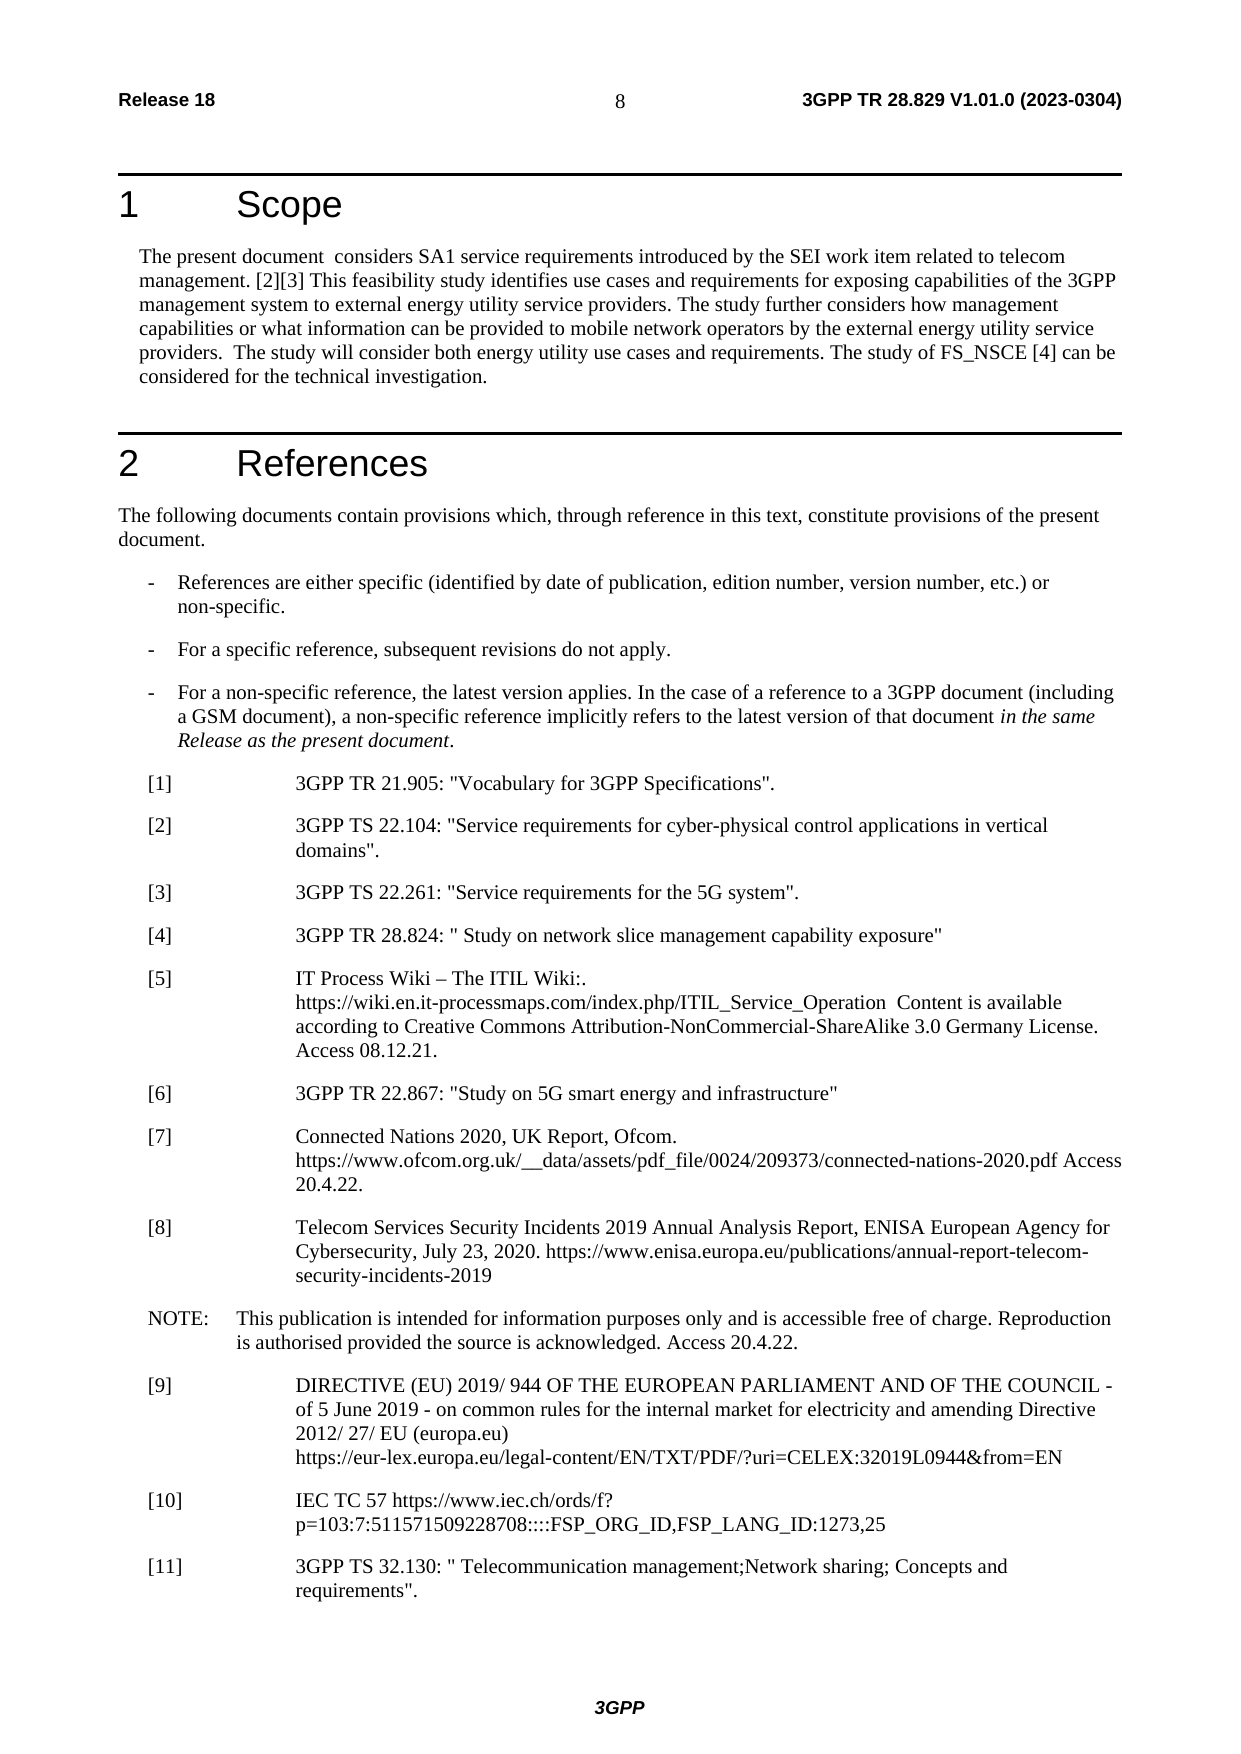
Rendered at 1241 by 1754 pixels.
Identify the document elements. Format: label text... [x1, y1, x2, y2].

subtitle 1 Scope [118, 176, 1122, 225]
text [7] Connected Nations 2020, UK Report, Ofcom. https://www.ofcom.org.uk/__data/assets/pdf_file/0024/209373/connected-nations-2020.pdf Access 20.4.22. [148, 1124, 1122, 1196]
subtitle 2 References [118, 435, 1122, 484]
text [8] Telecom Services Security Incidents 2019 Annual Analysis Report, ENISA European Agency for Cybersecurity, July 23, 2020. https://www.enisa.europa.eu/publications/annual-report-telecom-security-incidents-2019 [148, 1215, 1122, 1287]
text The present document considers SA1 service requirements introduced by the SEI work item related to telecom management. [2][3] This feasibility study identifies use cases and requirements for exposing capabilities of the 3GPP management system to external energy utility service providers. The study further considers how management capabilities or what information can be provided to mobile network operators by the external energy utility service providers. The study will consider both energy utility use cases and requirements. The study of FS_NSCE [4] can be considered for the technical investigation. [139, 244, 1122, 388]
text This publication is intended for information purposes only and is accessible free of charge. Reproduction is authorised provided the source is acknowledged. Access 20.4.22. [148, 1306, 1122, 1354]
text [6] 3GPP TR 22.867: "Study on 5G smart energy and infrastructure" [148, 1081, 1122, 1105]
text [3] 3GPP TS 22.261: "Service requirements for the 5G system". [148, 880, 1122, 904]
text [5] IT Process Wiki – The ITIL Wiki:. https://wiki.en.it-processmaps.com/index.php/ITIL_Service_Operation Content is available according to Creative Commons Attribution-NonCommercial-ShareAlike 3.0 Germany License. Access 08.12.21. [148, 966, 1122, 1062]
text - For a specific reference, subsequent revisions do not apply. [148, 637, 1122, 661]
text [2] 3GPP TS 22.104: "Service requirements for cyber-physical control applications in vertical domains". [148, 813, 1122, 862]
text [10] IEC TC 57 https://www.iec.ch/ords/f?p=103:7:511571509228708::::FSP_ORG_ID,FSP_LANG_ID:1273,25 [148, 1487, 1122, 1536]
text The following documents contain provisions which, through reference in this text, constitute provisions of the present document. [118, 503, 1122, 551]
text [9] DIRECTIVE (EU) 2019/ 944 OF THE EUROPEAN PARLIAMENT AND OF THE COUNCIL - of 5 June 2019 - on common rules for the internal market for electricity and amending Directive 2012/ 27/ EU (europa.eu) https://eur-lex.europa.eu/legal-content/EN/TXT/PDF/?uri=CELEX:32019L0944&from=EN [148, 1372, 1122, 1469]
text - For a non-specific reference, the latest version applies. In the case of a reference to a 3GPP document (including a GSM document), a non-specific reference implicitly refers to the latest version of that document in the same Release as the present document. [148, 680, 1122, 752]
text [4] 3GPP TR 28.824: " Study on network slice management capability exposure" [148, 923, 1122, 947]
text - References are either specific (identified by date of publication, edition number, version number, etc.) or non-specific. [148, 570, 1122, 618]
text [1] 3GPP TR 21.905: "Vocabulary for 3GPP Specifications". [148, 771, 1122, 795]
